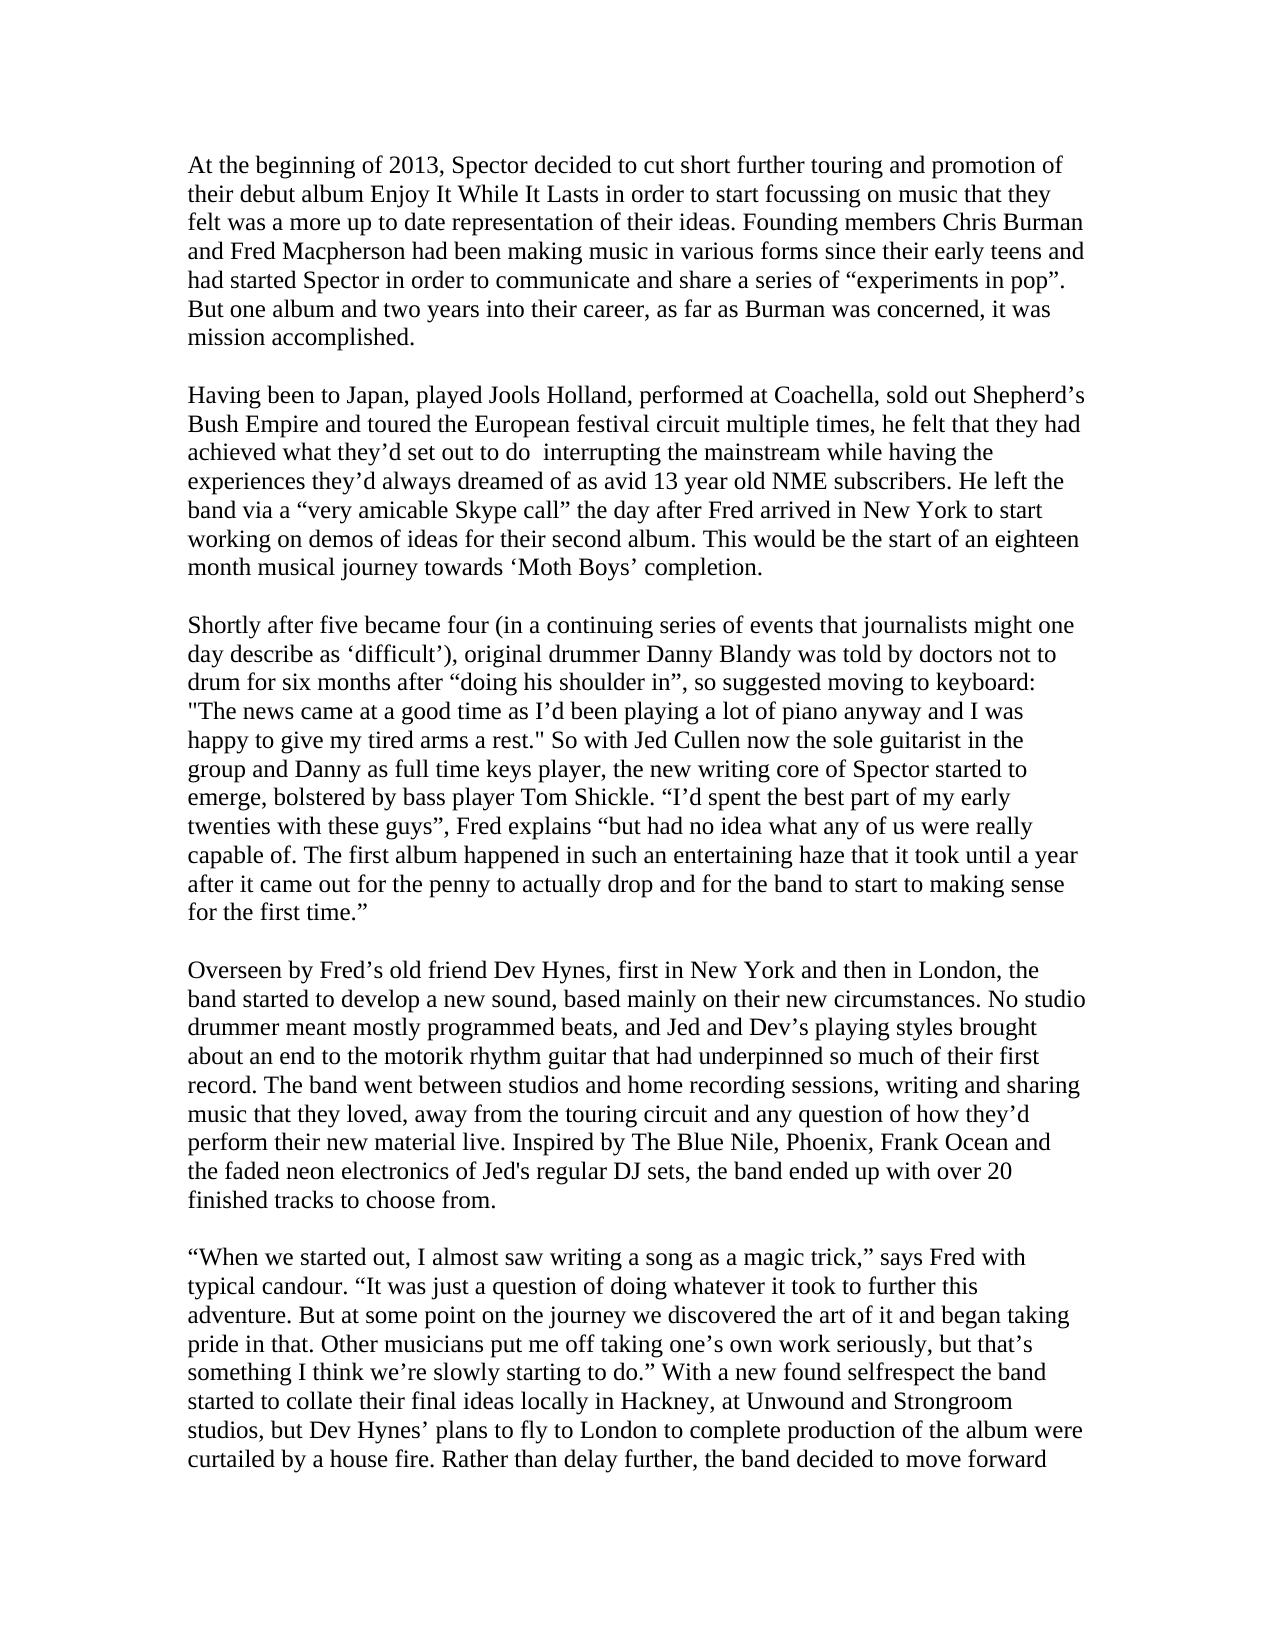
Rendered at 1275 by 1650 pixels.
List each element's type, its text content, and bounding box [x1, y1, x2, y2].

text At the beginning of 2013, Spector decided to cut short further touring and promotion of their debut album Enjoy It While It Lasts in order to start focussing on music that they felt was a more up to date representation of their ideas. Founding members Chris Burman and Fred Macpherson had been making music in various forms since their early teens and had started Spector in order to communicate and share a series of “experiments in pop”. But one album and two years into their career, as far as Burman was concerned, it was mission accomplished. [187, 150, 1087, 351]
text Shortly after five became four (in a continuing series of events that journalists might one day describe as ‘difficult’), original drummer Danny Blandy was told by doctors not to drum for six months after “doing his shoulder in”, so suggested moving to keyboard: "The news came at a good time as I’d been playing a lot of piano anyway and I was happy to give my tired arms a rest." So with Jed Cullen now the sole guitarist in the group and Danny as full time keys player, the new writing core of Spector started to emerge, bolstered by bass player Tom Shickle. “I’d spent the best part of my early twenties with these guys”, Fred explains “but had no idea what any of us were really capable of. The first album happened in such an entertaining haze that it took until a year after it came out for the penny to actually drop and for the band to start to making sense for the first time.” [187, 610, 1087, 926]
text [187, 1242, 1087, 1472]
text Having been to Japan, played Jools Holland, performed at Coachella, sold out Shepherd’s Bush Empire and toured the European festival circuit multiple times, he felt that they had achieved what they’d set out to do ­ interrupting the mainstream while having the experiences they’d always dreamed of as avid 13 year old NME subscribers. He left the band via a “very amicable Skype call” the day after Fred arrived in New York to start working on demos of ideas for their second album. This would be the start of an eighteen month musical journey towards ‘Moth Boys’ completion. [187, 380, 1087, 581]
text Overseen by Fred’s old friend Dev Hynes, first in New York and then in London, the band started to develop a new sound, based mainly on their new circumstances. No studio drummer meant mostly programmed beats, and Jed and Dev’s playing styles brought about an end to the motorik rhythm guitar that had underpinned so much of their first record. The band went between studios and home recording sessions, writing and sharing music that they loved, away from the touring circuit and any question of how they’d perform their new material live. Inspired by The Blue Nile, Phoenix, Frank Ocean and the faded neon electronics of Jed's regular DJ sets, the band ended up with over 20 finished tracks to choose from. [187, 955, 1087, 1214]
